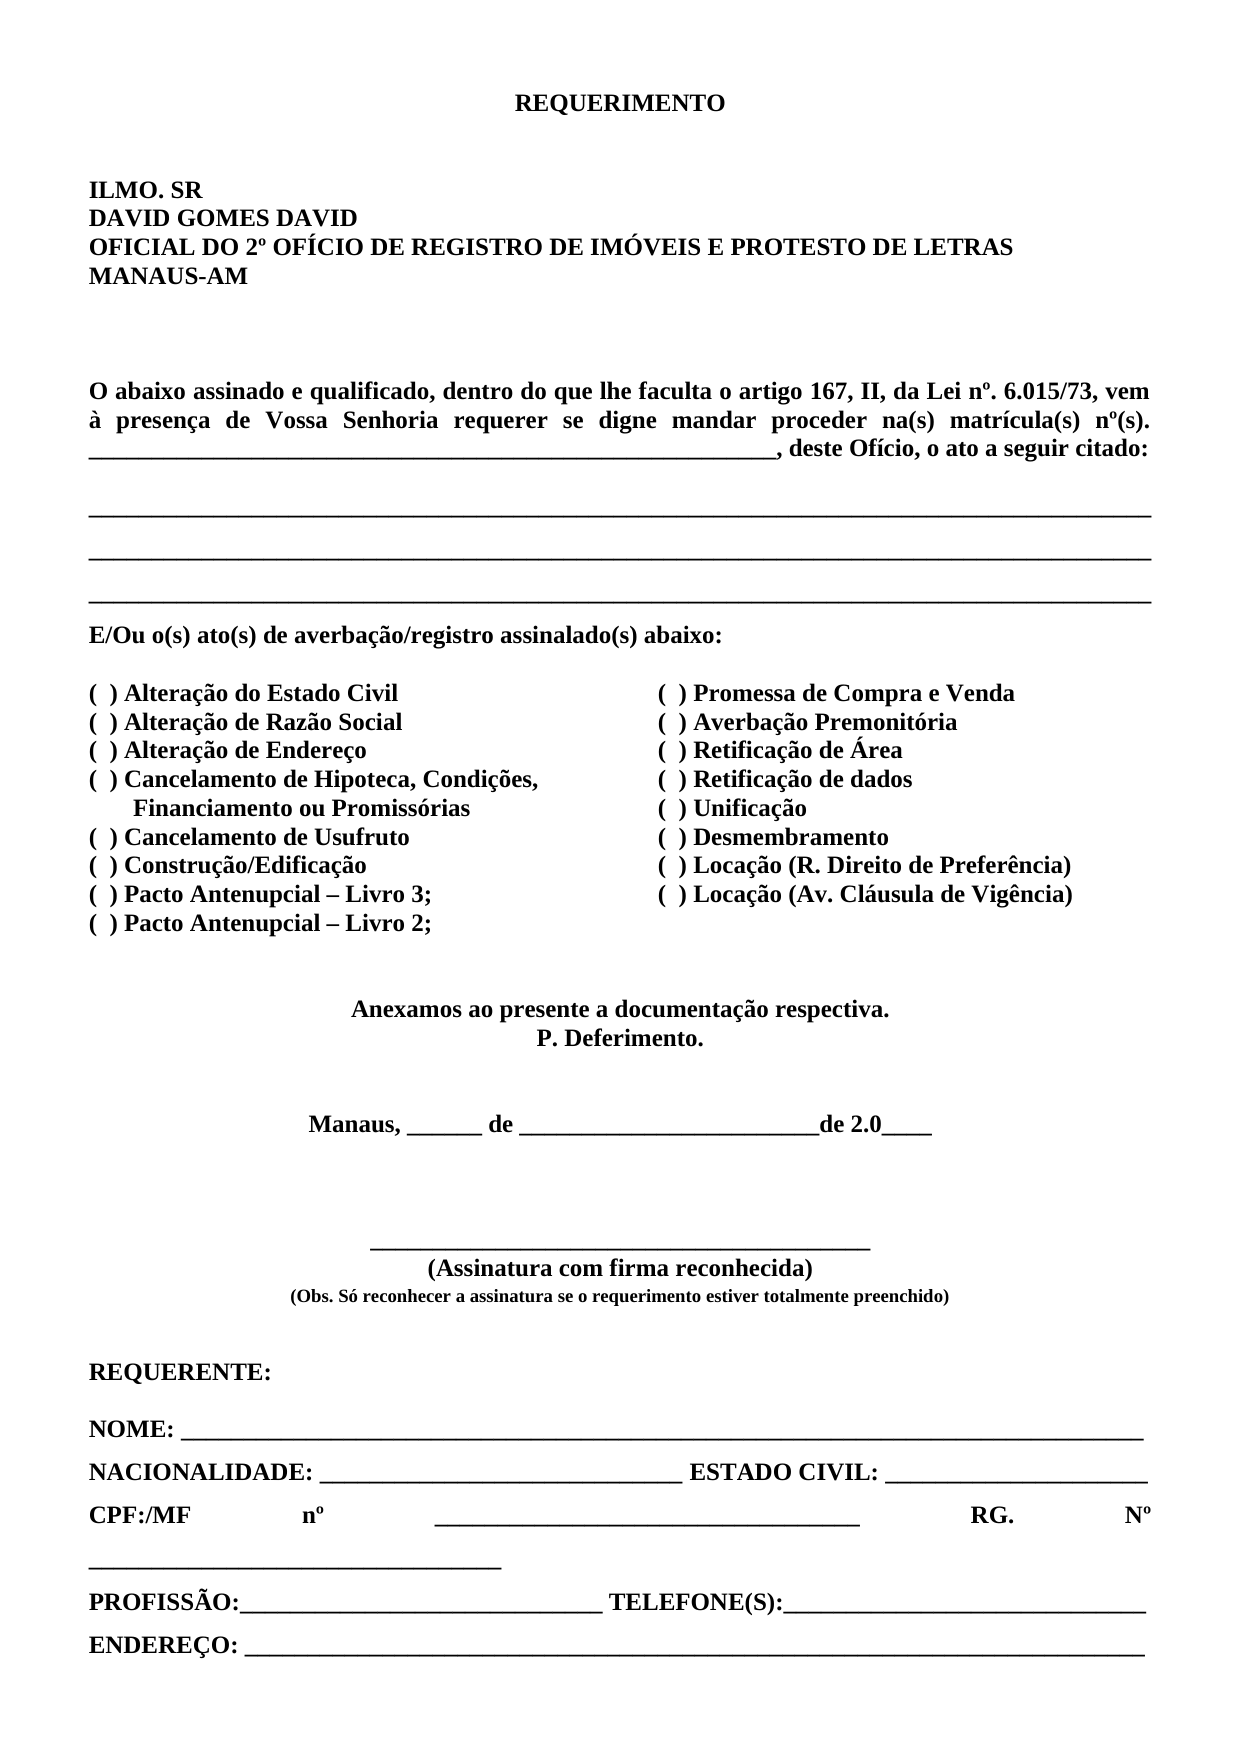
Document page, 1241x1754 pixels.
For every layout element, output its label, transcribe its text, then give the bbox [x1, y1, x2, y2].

text ________________________________________ [88, 1224, 1152, 1253]
text ( ) Construção/Edificação [88, 850, 583, 879]
text ( ) Alteração de Razão Social [88, 707, 583, 735]
text ENDEREÇO: ________________________________________________________________________ [88, 1630, 1152, 1658]
text _____________________________________________________________________________________ [88, 577, 1152, 606]
text ( ) Locação (R. Direito de Preferência) [658, 850, 1152, 879]
text ( ) Cancelamento de Usufruto [88, 822, 583, 850]
text DAVID GOMES DAVID [88, 203, 1152, 232]
text Manaus, ______ de ________________________de 2.0____ [88, 1109, 1152, 1138]
text REQUERIMENTO [88, 88, 1152, 117]
text O abaixo assinado e qualificado, dentro do que lhe faculta o artigo 167, II, da Lei nº. 6.015/73, vem à presença de Vossa Senhoria requerer se digne mandar proceder na(s) matrícula(s) nº(s). _______________________________________________________, deste Ofício, o ato a seguir citado: [88, 376, 1152, 462]
text ( ) Promessa de Compra e Venda [658, 678, 1152, 707]
text ( ) Desmembramento [658, 822, 1152, 850]
text REQUERENTE: [88, 1357, 1152, 1385]
text ( ) Retificação de Área [658, 735, 1152, 764]
text ( ) Alteração de Endereço [88, 735, 583, 764]
text ( ) Retificação de dados [658, 764, 1152, 793]
text _____________________________________________________________________________________ [88, 534, 1152, 563]
text ( ) Unificação [658, 793, 1152, 822]
text (Obs. Só reconhecer a assinatura se o requerimento estiver totalmente preenchido) [88, 1282, 1152, 1307]
text (Assinatura com firma reconhecida) [88, 1253, 1152, 1282]
text PROFISSÃO:_____________________________ TELEFONE(S):_____________________________ [88, 1587, 1152, 1615]
text MANAUS-AM [88, 261, 1152, 290]
text ( ) Cancelamento de Hipoteca, Condições, Financiamento ou Promissórias [88, 764, 583, 822]
text CPF:/MF nº __________________________________ RG. Nº _________________________________ [88, 1500, 1152, 1572]
text Anexamos ao presente a documentação respectiva. [88, 994, 1152, 1023]
text P. Deferimento. [88, 1023, 1152, 1052]
text ILMO. SR [88, 175, 1152, 203]
text NACIONALIDADE: _____________________________ ESTADO CIVIL: _____________________ [88, 1457, 1152, 1486]
text ( ) Alteração do Estado Civil [88, 678, 583, 707]
text _____________________________________________________________________________________ [88, 491, 1152, 520]
text ( ) Locação (Av. Cláusula de Vigência) [658, 879, 1152, 908]
text NOME: _____________________________________________________________________________ [88, 1414, 1152, 1443]
text ( ) Pacto Antenupcial – Livro 2; [88, 908, 583, 937]
text OFICIAL DO 2º OFÍCIO DE REGISTRO DE IMÓVEIS E PROTESTO DE LETRAS [88, 232, 1152, 261]
text E/Ou o(s) ato(s) de averbação/registro assinalado(s) abaixo: [88, 620, 1152, 649]
text ( ) Averbação Premonitória [658, 707, 1152, 735]
text ( ) Pacto Antenupcial – Livro 3; [88, 879, 583, 908]
